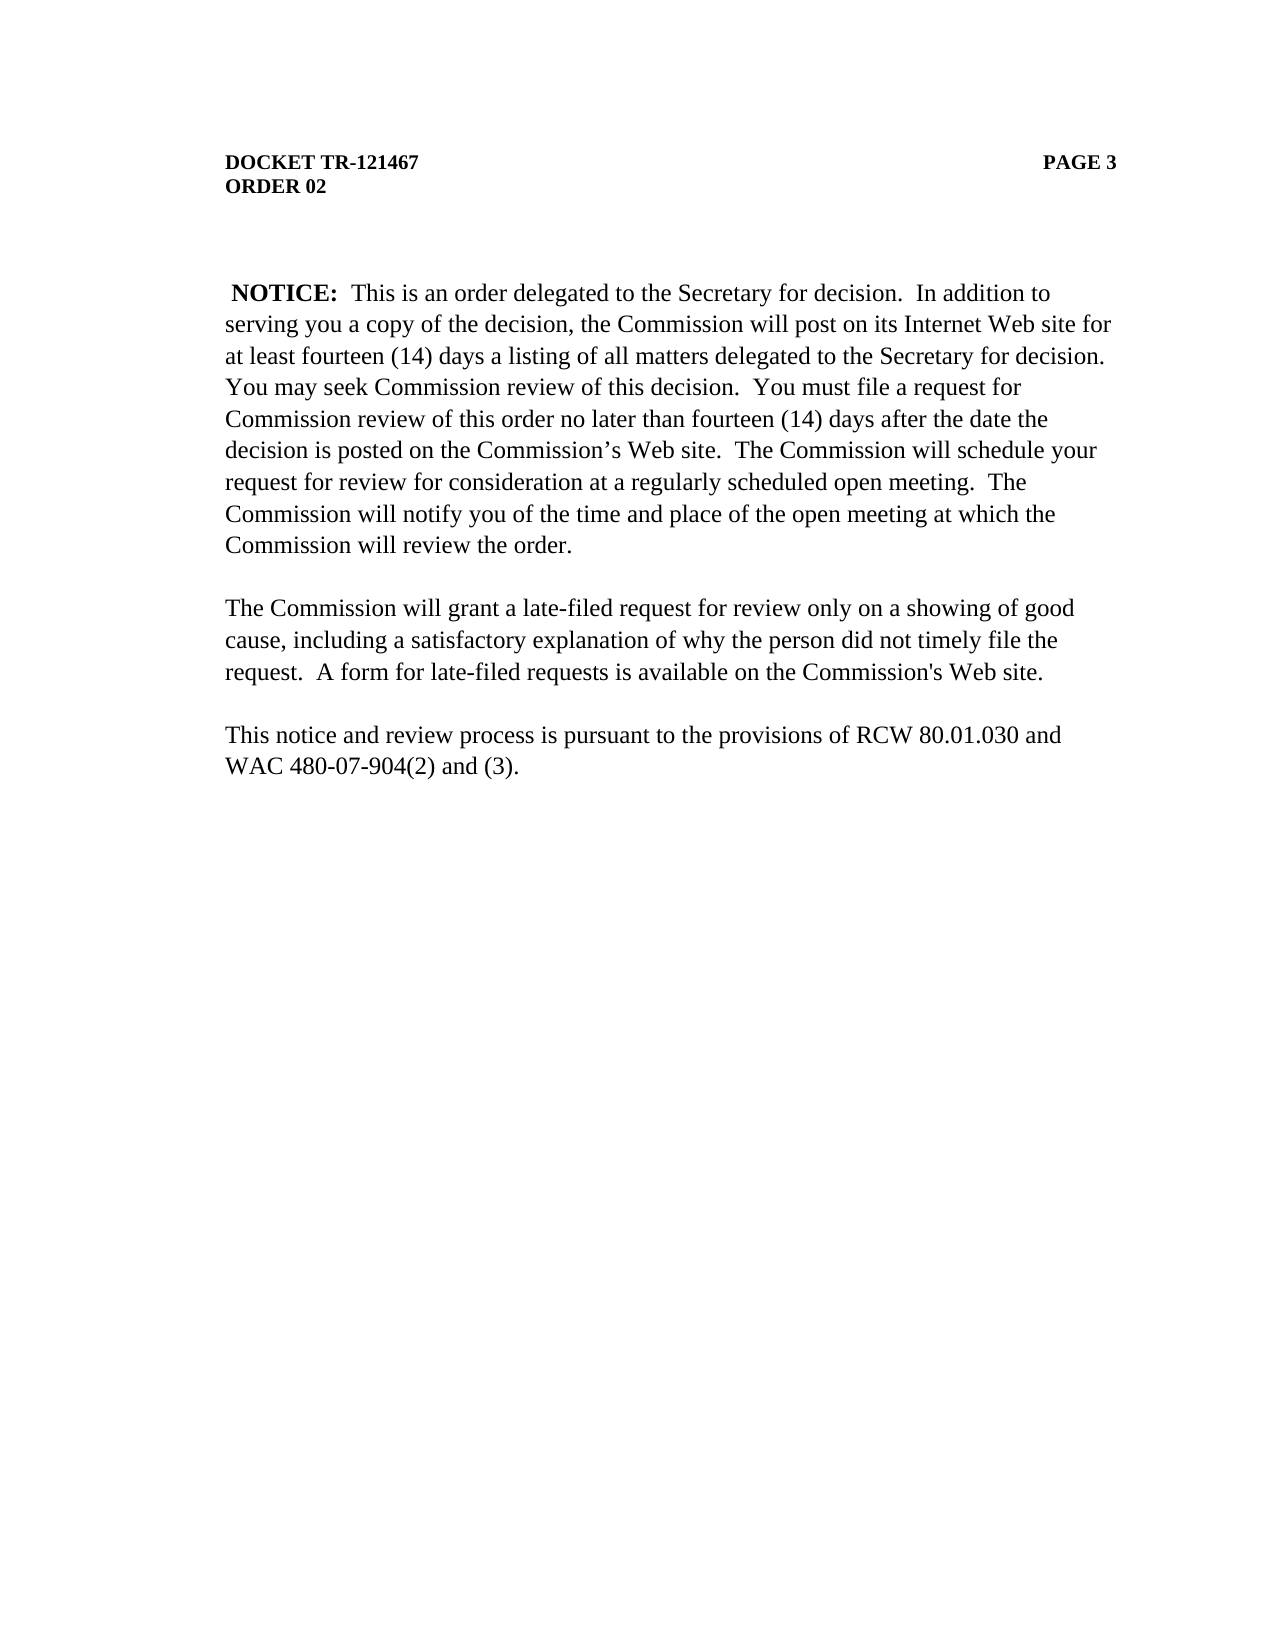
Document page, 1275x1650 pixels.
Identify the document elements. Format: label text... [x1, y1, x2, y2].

text NOTICE: This is an order delegated to the Secretary for decision. In addition to serving you a copy of the decision, the Commission will post on its Internet Web site for at least fourteen (14) days a listing of all matters delegated to the Secretary for decision. You may seek Commission review of this decision. You must file a request for Commission review of this order no later than fourteen (14) days after the date the decision is posted on the Commission’s Web site. The Commission will schedule your request for review for consideration at a regularly scheduled open meeting. The Commission will notify you of the time and place of the open meeting at which the Commission will review the order. [225, 278, 1125, 559]
text The Commission will grant a late-filed request for review only on a showing of good cause, including a satisfactory explanation of why the person did not timely file the request. A form for late-filed requests is available on the Commission's Web site. [225, 593, 1125, 685]
text This notice and review process is pursuant to the provisions of RCW 80.01.030 and WAC 480-07-904(2) and (3). [225, 720, 1125, 780]
